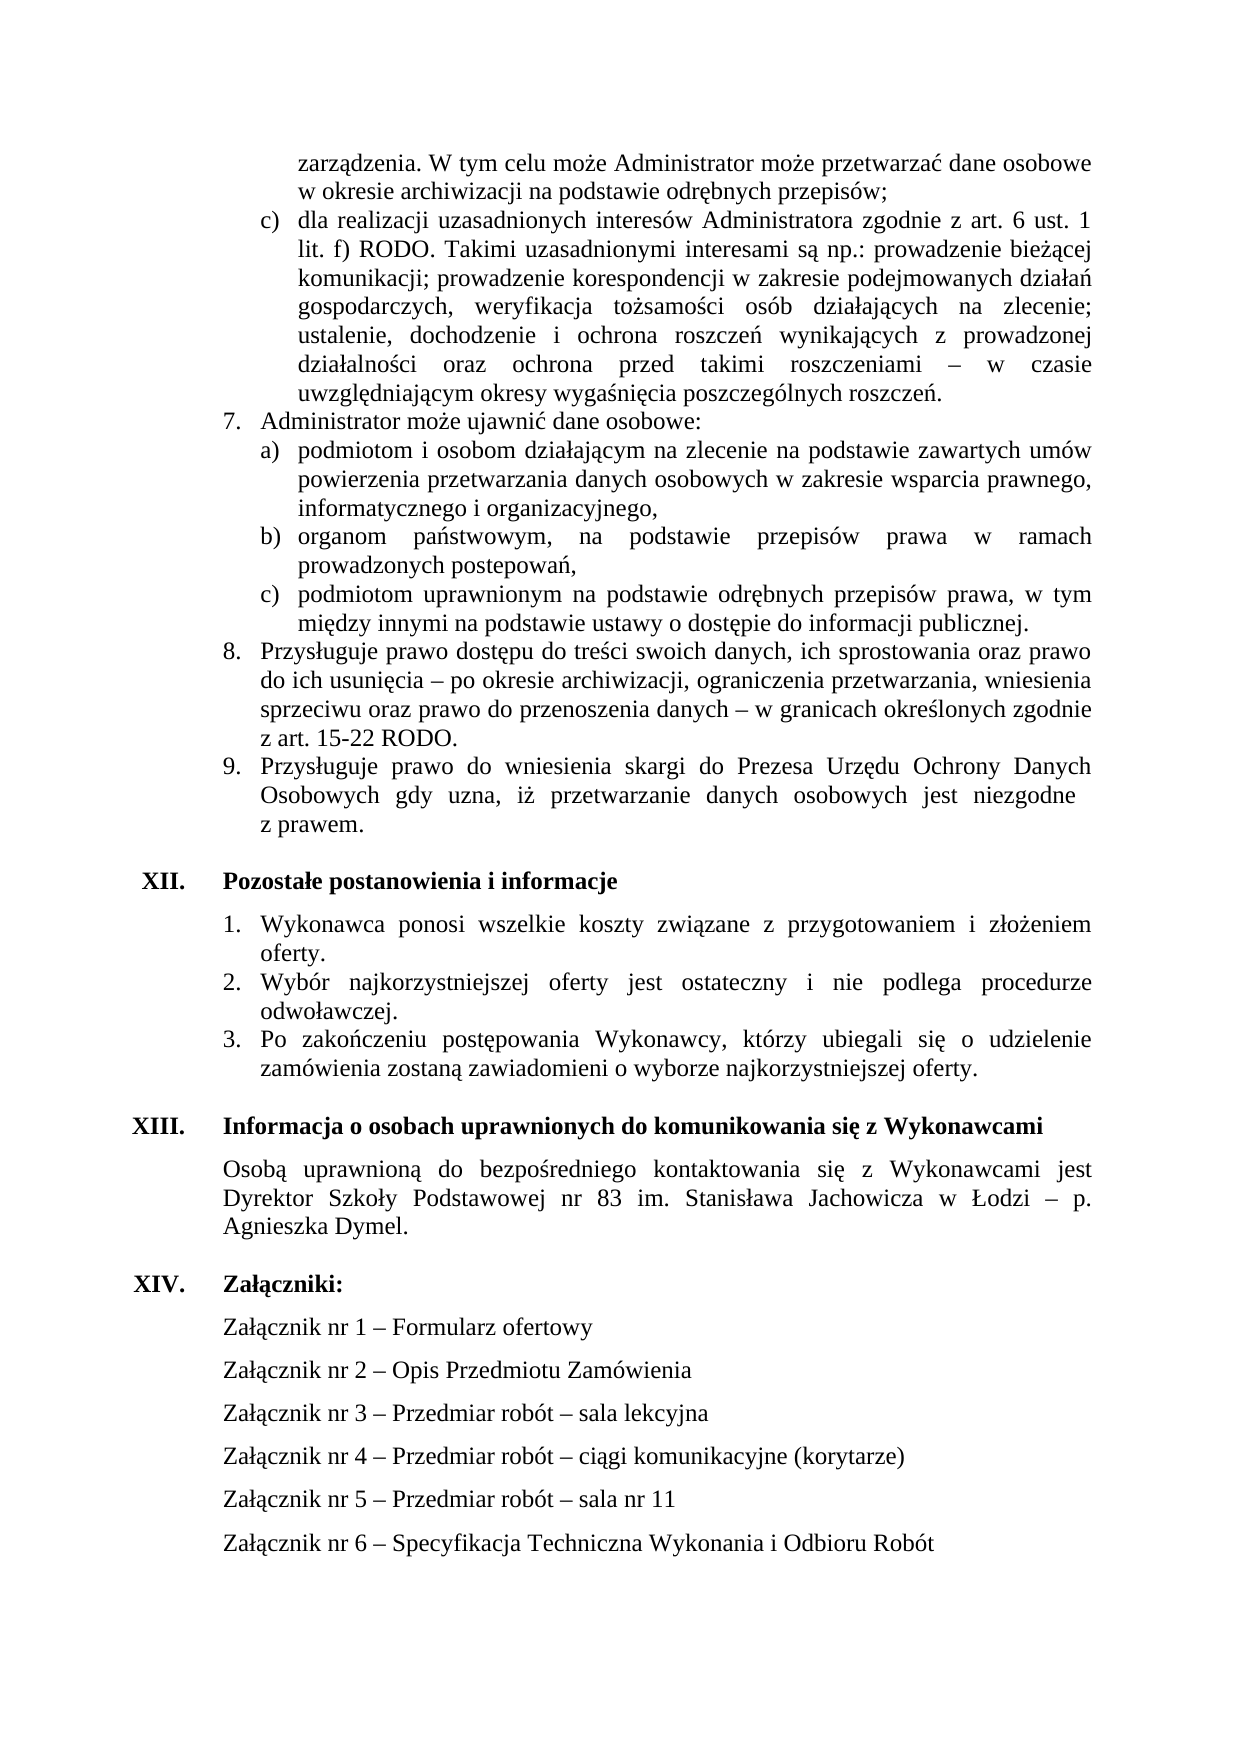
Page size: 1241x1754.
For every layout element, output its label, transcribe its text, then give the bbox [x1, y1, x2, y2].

list Wybór najkorzystniejszej oferty jest ostateczny i nie podlega procedurze odwoławczej. [223, 967, 1093, 1024]
list Przysługuje prawo dostępu do treści swoich danych, ich sprostowania oraz prawo do ich usunięcia – po okresie archiwizacji, ograniczenia przetwarzania, wniesienia sprzeciwu oraz prawo do przenoszenia danych – w granicach określonych zgodnie z art. 15-22 RODO. [223, 636, 1093, 751]
list podmiotom uprawnionym na podstawie odrębnych przepisów prawa, w tym między innymi na podstawie ustawy o dostępie do informacji publicznej. [260, 579, 1093, 636]
list Informacja o osobach uprawnionych do komunikowania się z Wykonawcami [185, 1111, 1093, 1139]
list Załączniki: [185, 1269, 1093, 1298]
list Załącznik nr 6 – Specyfikacja Techniczna Wykonania i Odbioru Robót [223, 1528, 1093, 1556]
list Osobą uprawnioną do bezpośredniego kontaktowania się z Wykonawcami jest Dyrektor Szkoły Podstawowej nr 83 im. Stanisława Jachowicza w Łodzi – p. Agnieszka Dymel. [223, 1154, 1093, 1240]
list Przysługuje prawo do wniesienia skargi do Prezesa Urzędu Ochrony Danych Osobowych gdy uzna, iż przetwarzanie danych osobowych jest niezgodne z prawem. [223, 751, 1093, 838]
list Załącznik nr 2 – Opis Przedmiotu Zamówienia [223, 1355, 1093, 1384]
list Administrator może ujawnić dane osobowe: [223, 406, 1093, 435]
list podmiotom i osobom działającym na zlecenie na podstawie zawartych umów powierzenia przetwarzania danych osobowych w zakresie wsparcia prawnego, informatycznego i organizacyjnego, [260, 435, 1093, 521]
list organom państwowym, na podstawie przepisów prawa w ramach prowadzonych postepowań, [260, 521, 1093, 579]
list Pozostałe postanowienia i informacje [185, 866, 1093, 895]
list Wykonawca ponosi wszelkie koszty związane z przygotowaniem i złożeniem oferty. [223, 909, 1093, 967]
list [260, 148, 1093, 205]
list dla realizacji uzasadnionych interesów Administratora zgodnie z art. 6 ust. 1 lit. f) RODO. Takimi uzasadnionymi interesami są np.: prowadzenie bieżącej komunikacji; prowadzenie korespondencji w zakresie podejmowanych działań gospodarczych, weryfikacja tożsamości osób działających na zlecenie; ustalenie, dochodzenie i ochrona roszczeń wynikających z prowadzonej działalności oraz ochrona przed takimi roszczeniami – w czasie uwzględniającym okresy wygaśnięcia poszczególnych roszczeń. [260, 205, 1093, 406]
list Załącznik nr 1 – Formularz ofertowy [223, 1312, 1093, 1341]
list Załącznik nr 5 – Przedmiar robót – sala nr 11 [223, 1484, 1093, 1513]
list Załącznik nr 4 – Przedmiar robót – ciągi komunikacyjne (korytarze) [223, 1441, 1093, 1470]
list Po zakończeniu postępowania Wykonawcy, którzy ubiegali się o udzielenie zamówienia zostaną zawiadomieni o wyborze najkorzystniejszej oferty. [223, 1024, 1093, 1082]
list Załącznik nr 3 – Przedmiar robót – sala lekcyjna [223, 1398, 1093, 1427]
